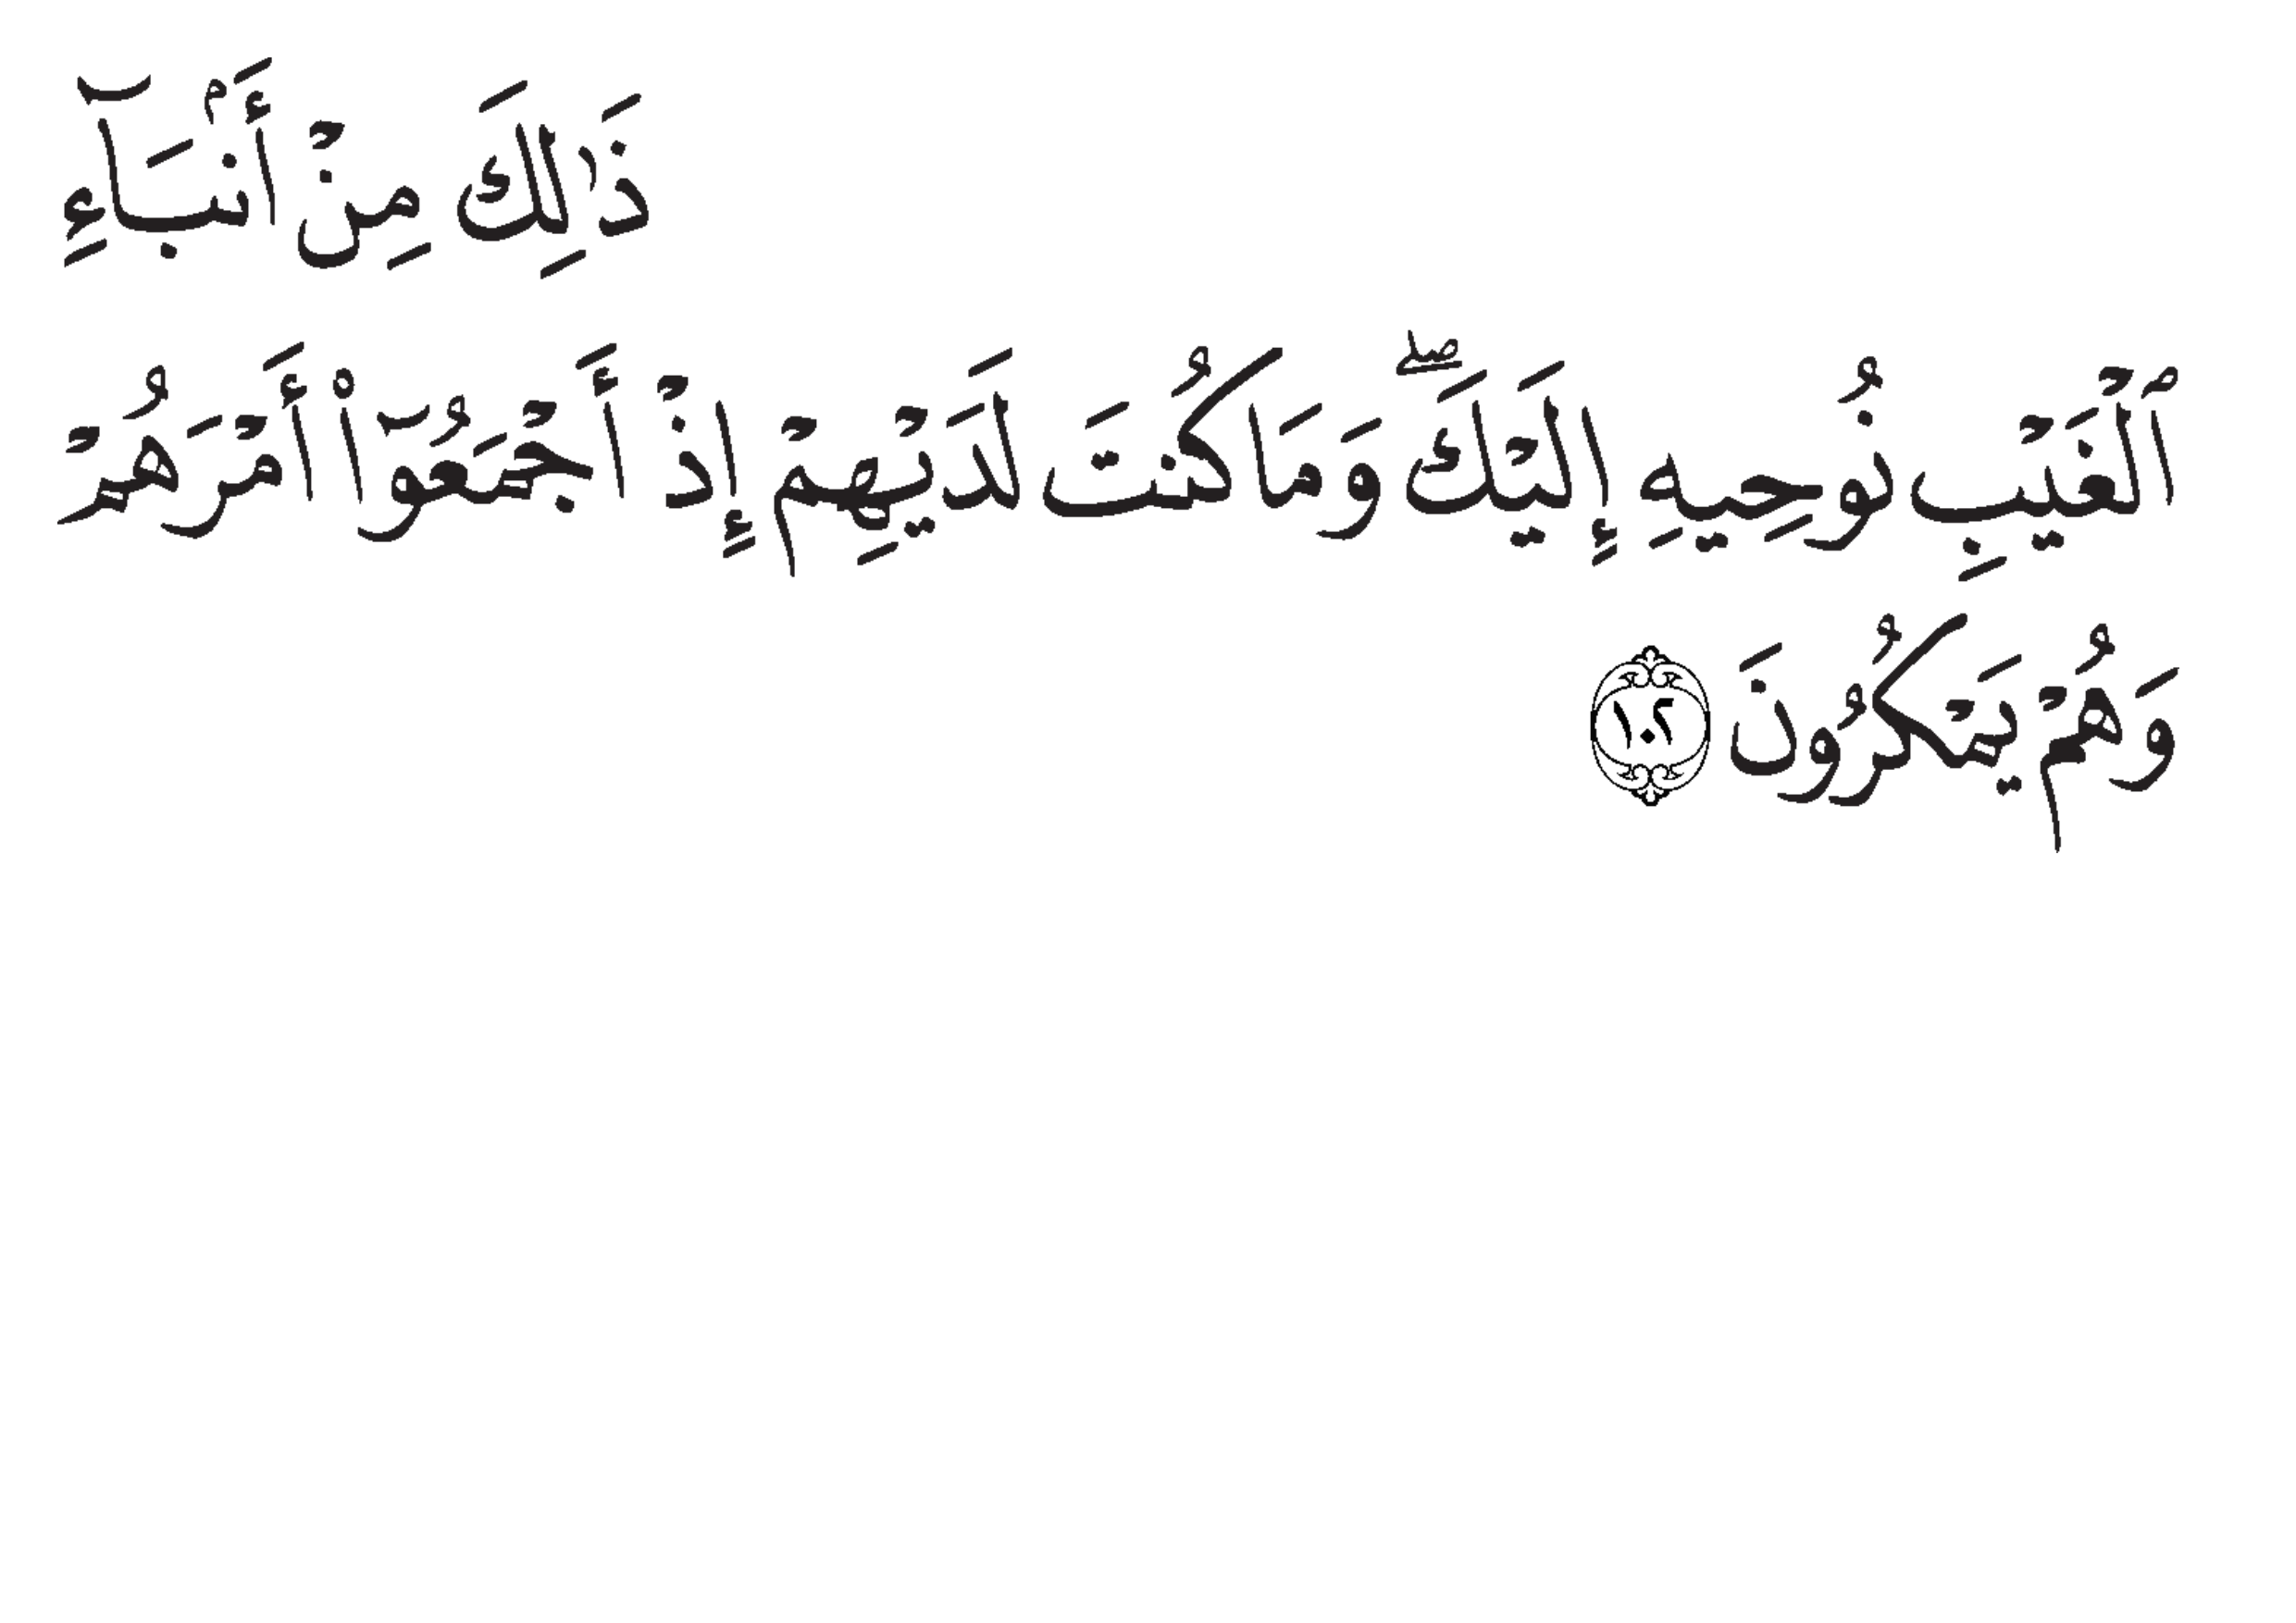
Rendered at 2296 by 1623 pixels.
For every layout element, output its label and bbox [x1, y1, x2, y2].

picture [57, 57, 2179, 853]
